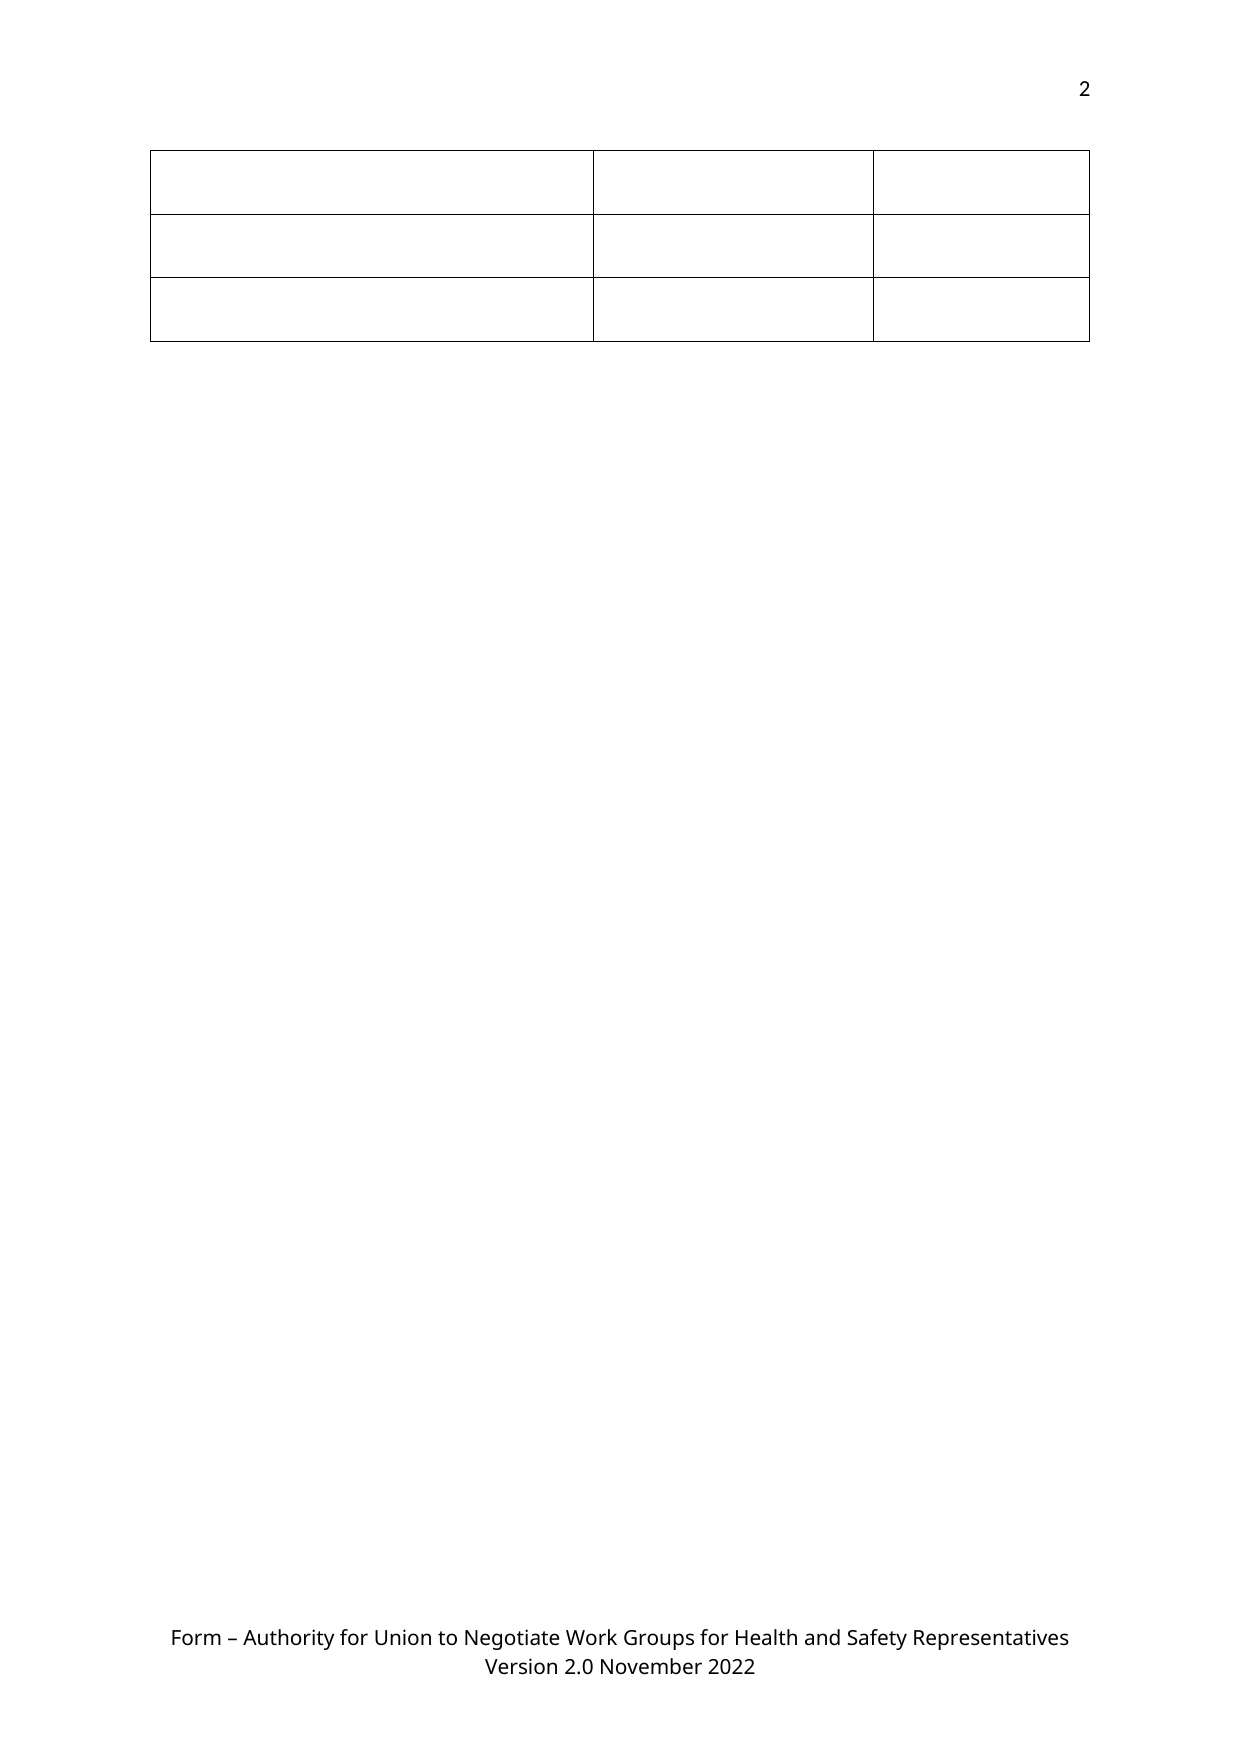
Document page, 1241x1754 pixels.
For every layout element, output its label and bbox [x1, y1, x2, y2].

table_cell [151, 215, 593, 277]
table_cell [151, 151, 593, 213]
table_cell [594, 151, 873, 213]
table_cell [594, 278, 873, 341]
table_cell [874, 278, 1089, 341]
table_cell [874, 151, 1089, 213]
table_cell [594, 215, 873, 277]
table_cell [874, 215, 1089, 277]
table_cell [151, 278, 593, 341]
